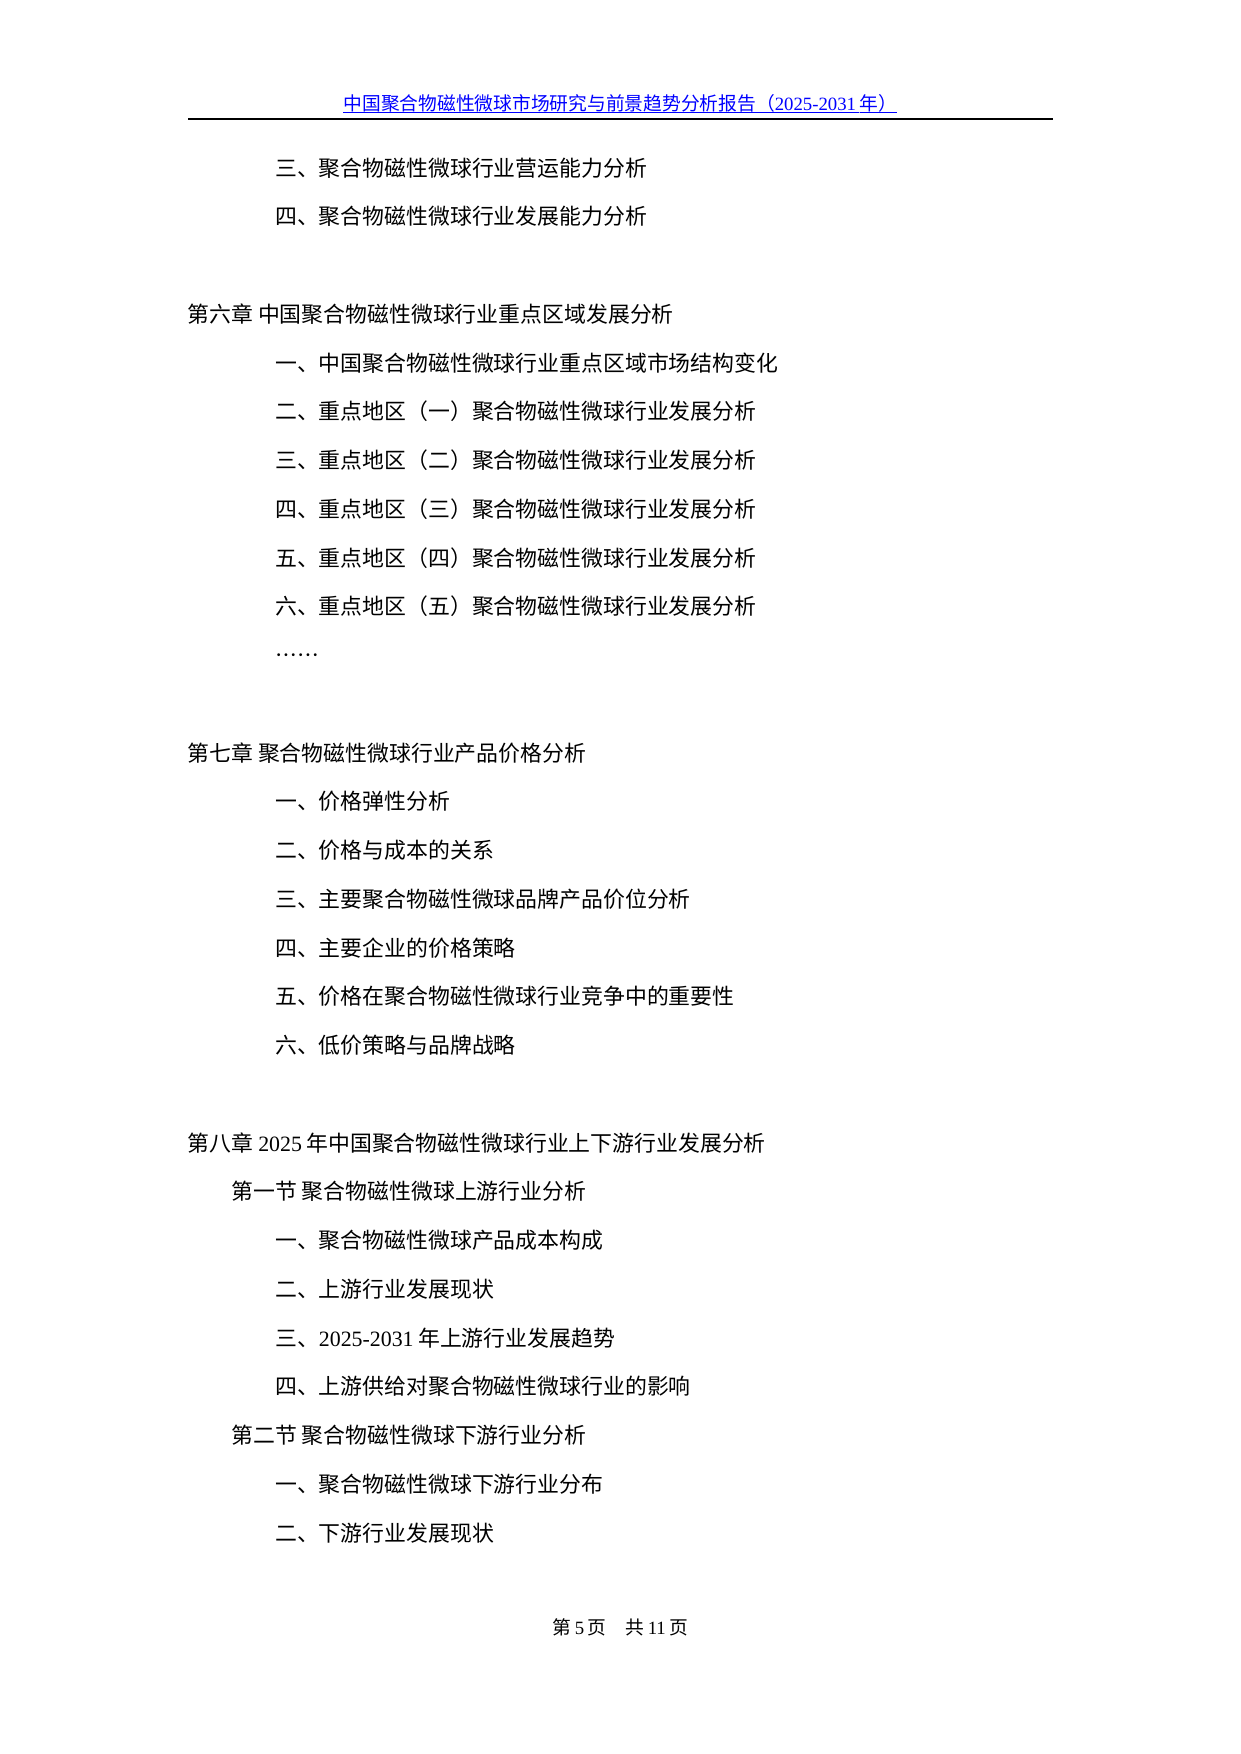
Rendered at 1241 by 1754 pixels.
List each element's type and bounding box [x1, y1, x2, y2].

text [187, 150, 1053, 1548]
